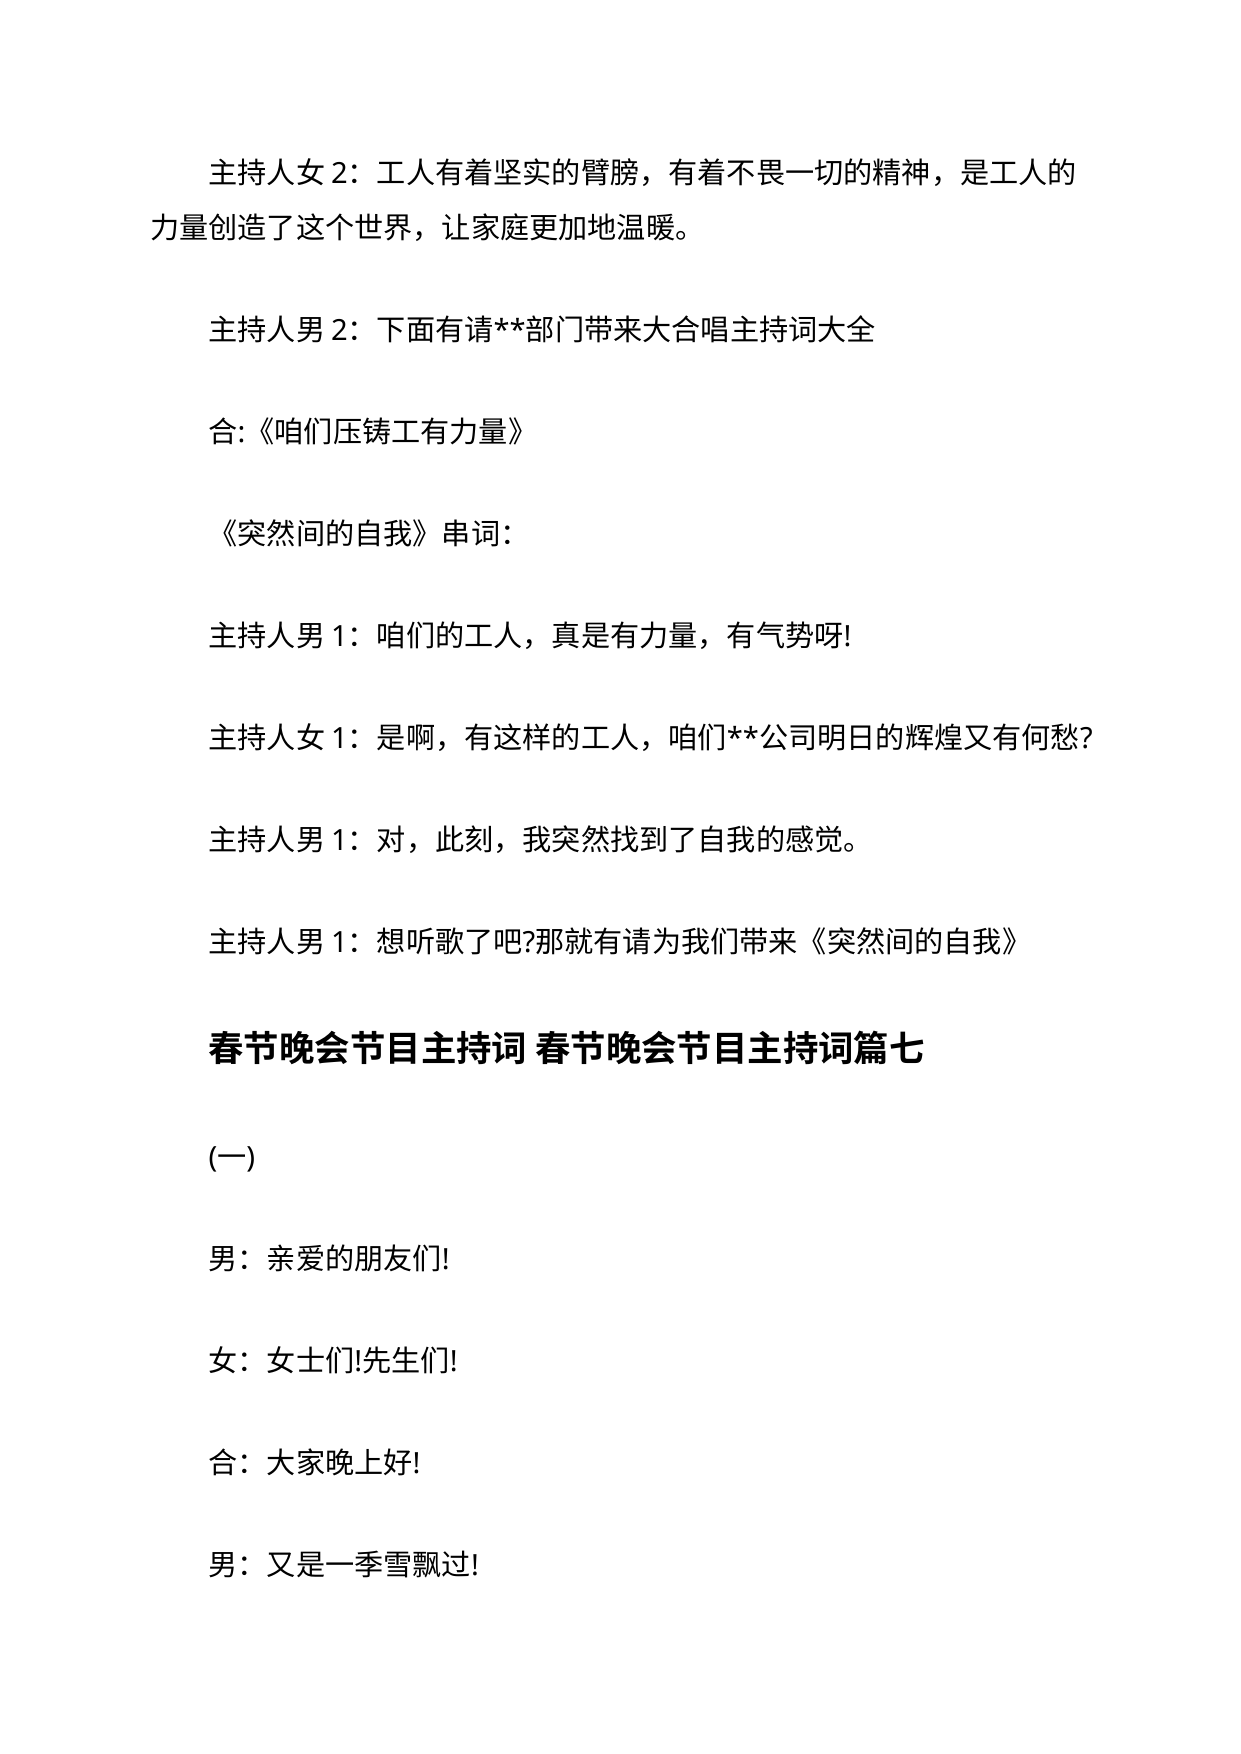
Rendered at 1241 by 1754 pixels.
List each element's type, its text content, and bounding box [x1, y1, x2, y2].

text 女：女士们!先生们! [150, 1338, 1090, 1380]
text 主持人男1：想听歌了吧?那就有请为我们带来《突然间的自我》 [150, 918, 1090, 961]
text 《突然间的自我》串词： [150, 511, 1090, 553]
text 男：又是一季雪飘过! [150, 1542, 1090, 1584]
text 主持人男1：对，此刻，我突然找到了自我的感觉。 [150, 816, 1090, 859]
text 合：大家晚上好! [150, 1440, 1090, 1482]
text 男：亲爱的朋友们! [150, 1236, 1090, 1278]
text 主持人男2：下面有请**部门带来大合唱主持词大全 [150, 307, 1090, 349]
text 主持人女1：是啊，有这样的工人，咱们**公司明日的辉煌又有何愁? [150, 714, 1090, 757]
text 春节晚会节目主持词 春节晚会节目主持词篇七 [150, 1020, 1090, 1072]
text 主持人女2：工人有着坚实的臂膀，有着不畏一切的精神，是工人的力量创造了这个世界，让家庭更加地温暖。 [150, 150, 1090, 247]
text 合:《咱们压铸工有力量》 [150, 409, 1090, 451]
text 主持人男1：咱们的工人，真是有力量，有气势呀! [150, 612, 1090, 655]
text (一) [150, 1134, 1090, 1176]
